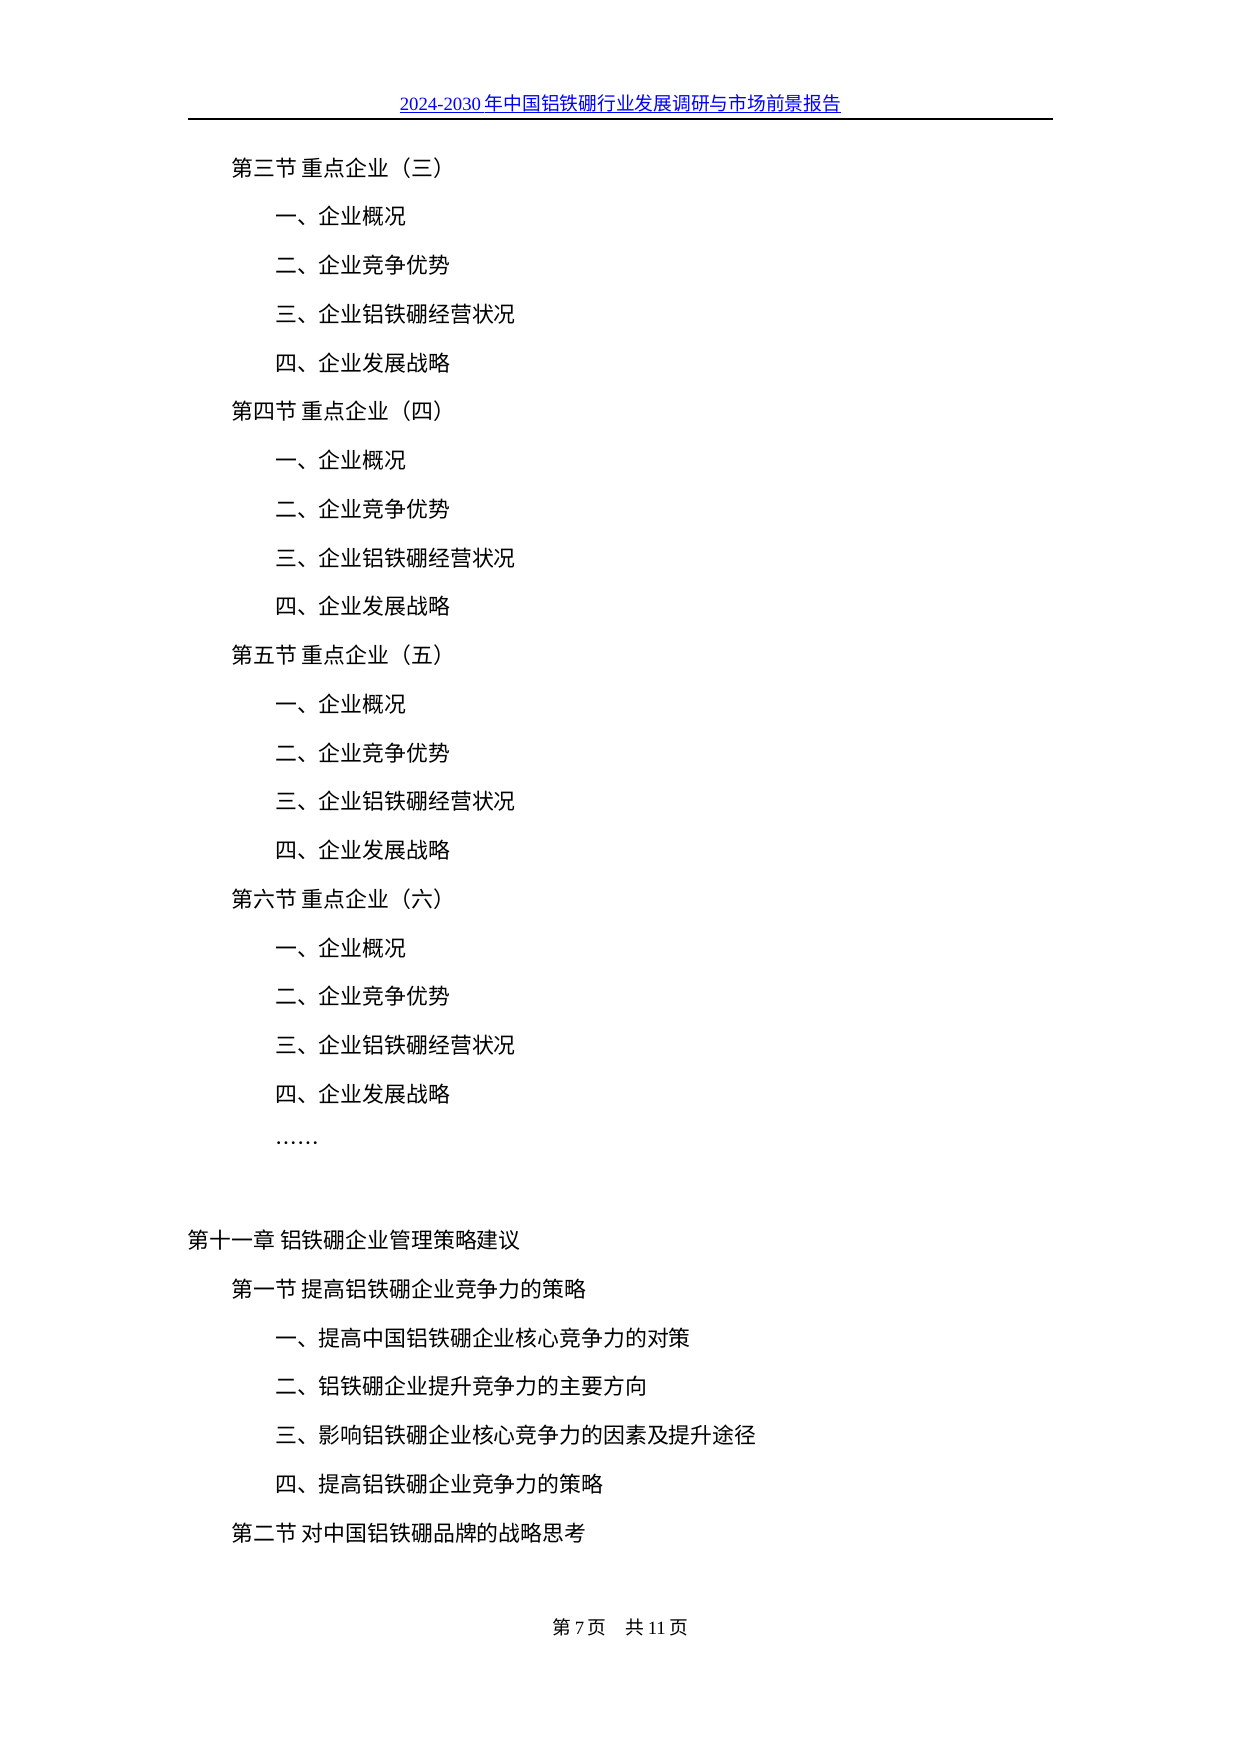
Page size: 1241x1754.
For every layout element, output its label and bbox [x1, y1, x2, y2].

text [187, 150, 1053, 1548]
